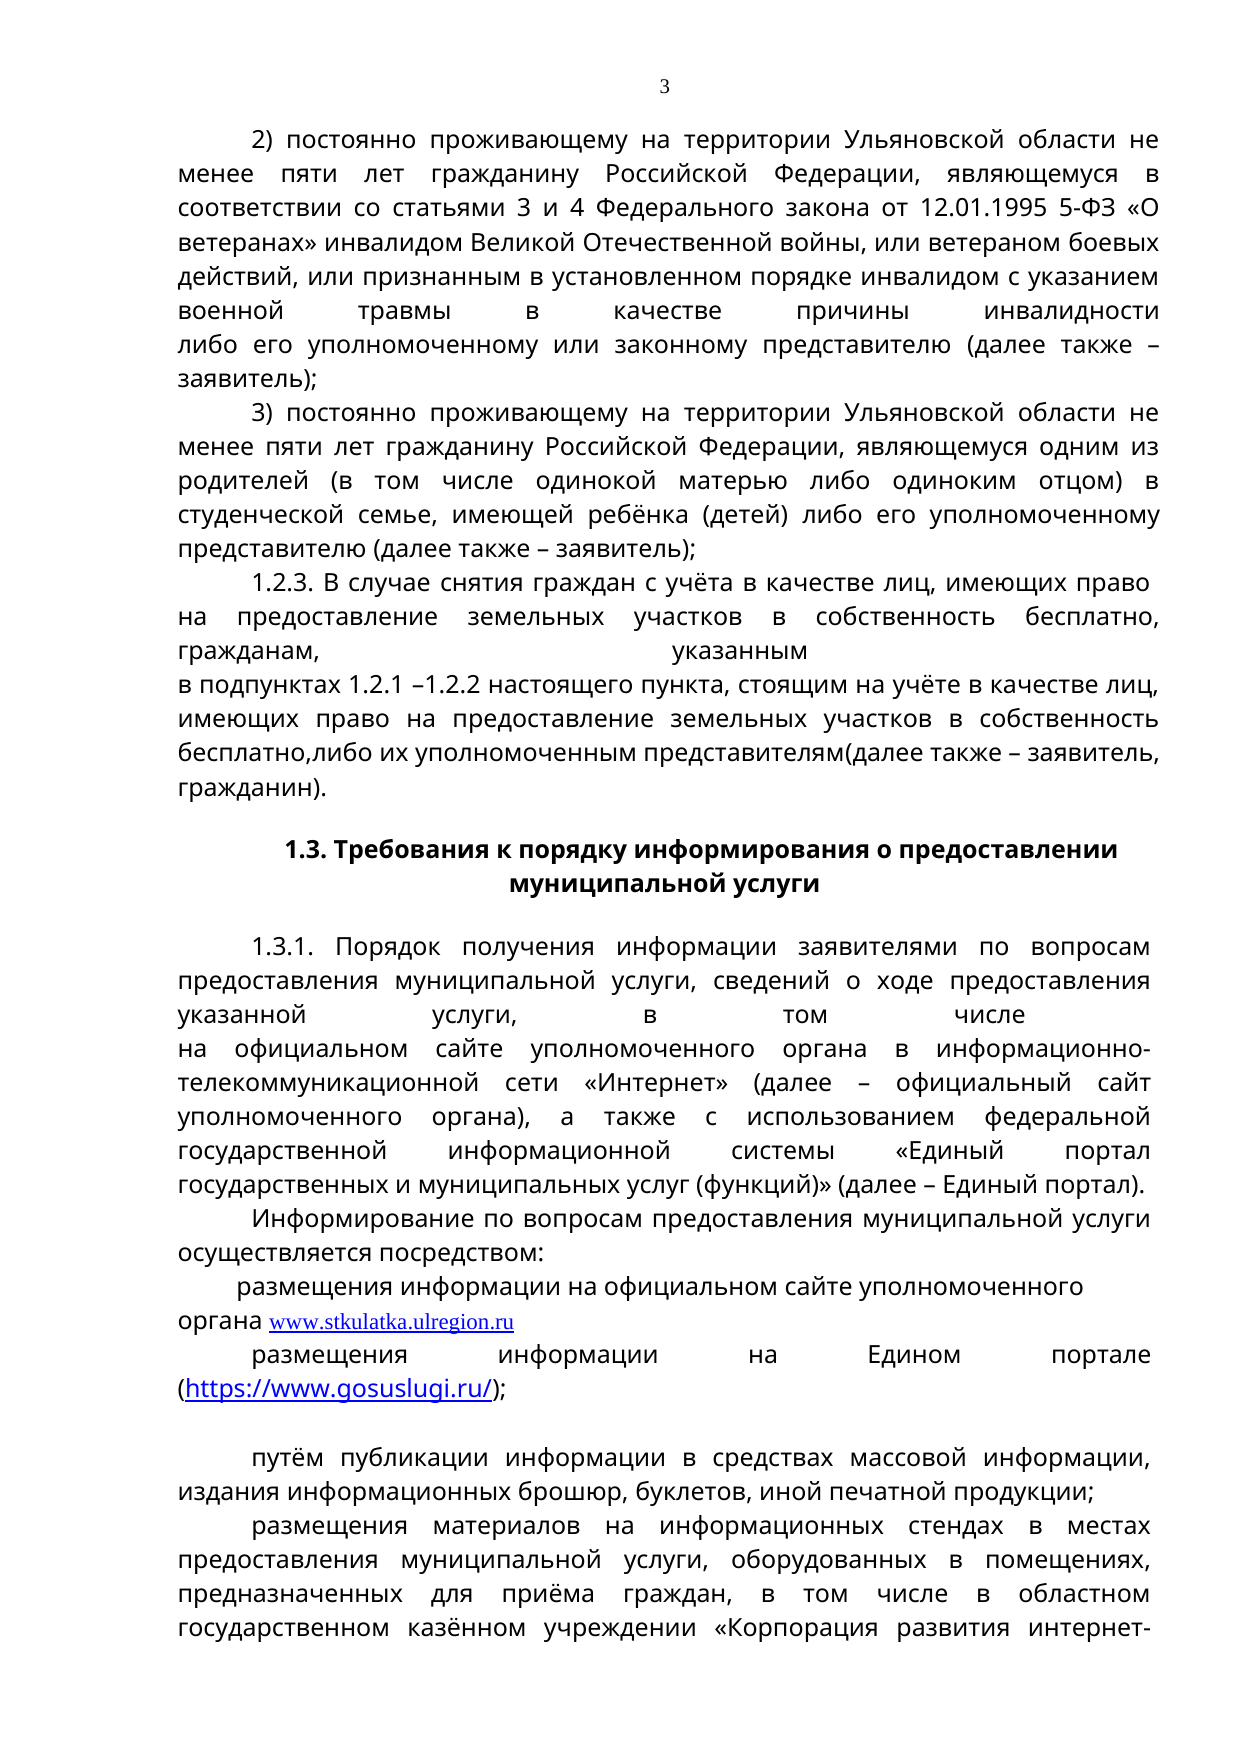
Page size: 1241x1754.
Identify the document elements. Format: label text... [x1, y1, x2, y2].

text 1.3. Требования к порядку информирования о предоставлении муниципальной услуги [177, 832, 1152, 900]
text размещения информации на официальном сайте уполномоченного органа www.stkulatka.ulregion.ru [177, 1269, 1152, 1337]
text 1.2.3. В случае снятия граждан с учёта в качестве лиц, имеющих право на предоставление земельных участков в собственность бесплатно, гражданам, указанным в подпунктах 1.2.1 –1.2.2 настоящего пункта, стоящим на учёте в качестве лиц, имеющих право на предоставление земельных участков в собственность бесплатно,либо их уполномоченным представителям(далее также – заявитель, гражданин). [177, 565, 1160, 803]
text 1.3.1. Порядок получения информации заявителями по вопросам предоставления муниципальной услуги, сведений о ходе предоставления указанной услуги, в том числе на официальном сайте уполномоченного органа в информационно-телекоммуникационной сети «Интернет» (далее – официальный сайт уполномоченного органа), а также с использованием федеральной государственной информационной системы «Единый портал государственных и муниципальных услуг (функций)» (далее – Единый портал). [177, 928, 1152, 1201]
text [177, 1507, 1152, 1643]
text размещения информации на Едином портале (https://www.gosuslugi.ru/); [177, 1337, 1152, 1405]
text 2) постоянно проживающему на территории Ульяновской области не менее пяти лет гражданину Российской Федерации, являющемуся в соответствии со статьями 3 и 4 Федерального закона от 12.01.1995 5-ФЗ «О ветеранах» инвалидом Великой Отечественной войны, или ветераном боевых действий, или признанным в установленном порядке инвалидом с указанием военной травмы в качестве причины инвалидности либо его уполномоченному или законному представителю (далее также –заявитель); [177, 122, 1160, 394]
text Информирование по вопросам предоставления муниципальной услуги осуществляется посредством: [177, 1201, 1152, 1269]
text 3) постоянно проживающему на территории Ульяновской области не менее пяти лет гражданину Российской Федерации, являющемуся одним из родителей (в том числе одинокой матерью либо одиноким отцом) в студенческой семье, имеющей ребёнка (детей) либо его уполномоченному представителю (далее также – заявитель); [177, 394, 1160, 565]
text путём публикации информации в средствах массовой информации, издания информационных брошюр, буклетов, иной печатной продукции; [177, 1439, 1152, 1507]
